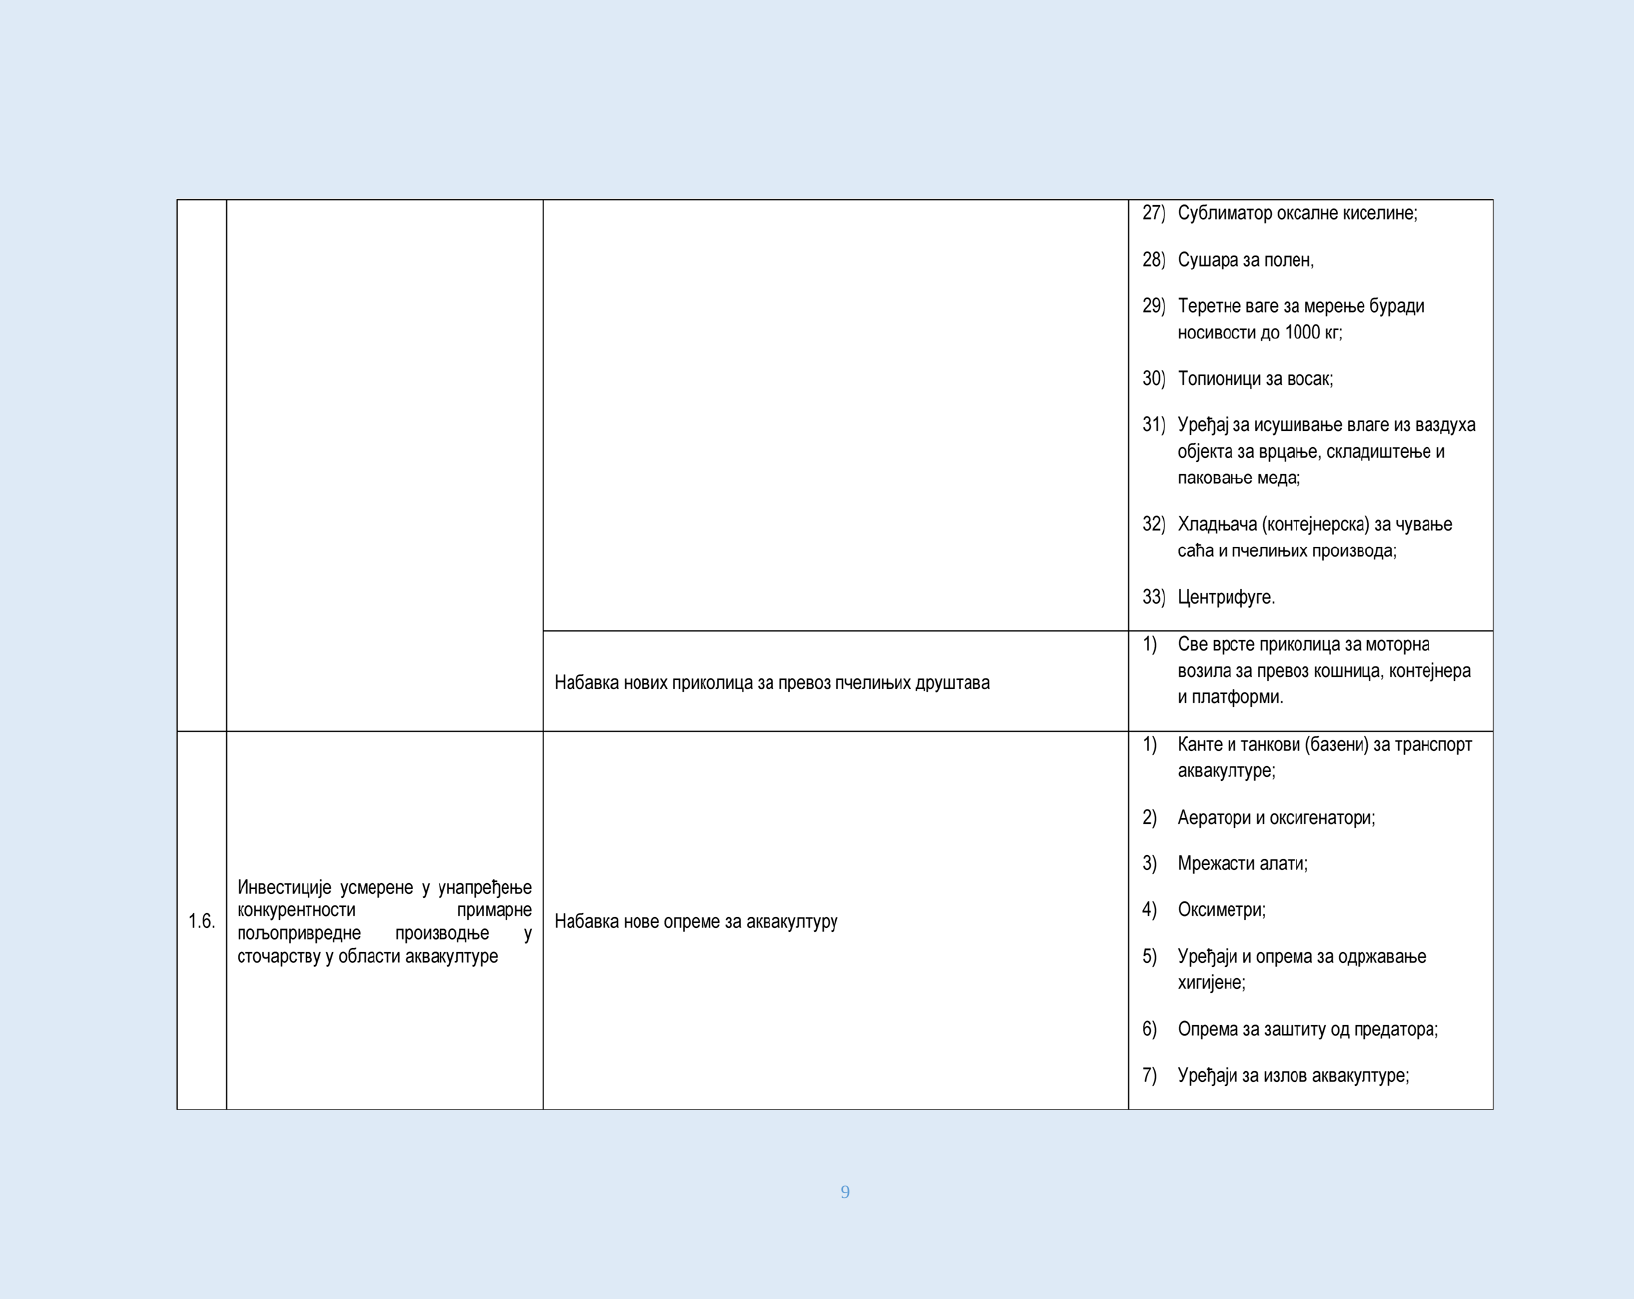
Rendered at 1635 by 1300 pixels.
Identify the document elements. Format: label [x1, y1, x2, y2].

picture [176, 198, 1494, 1110]
